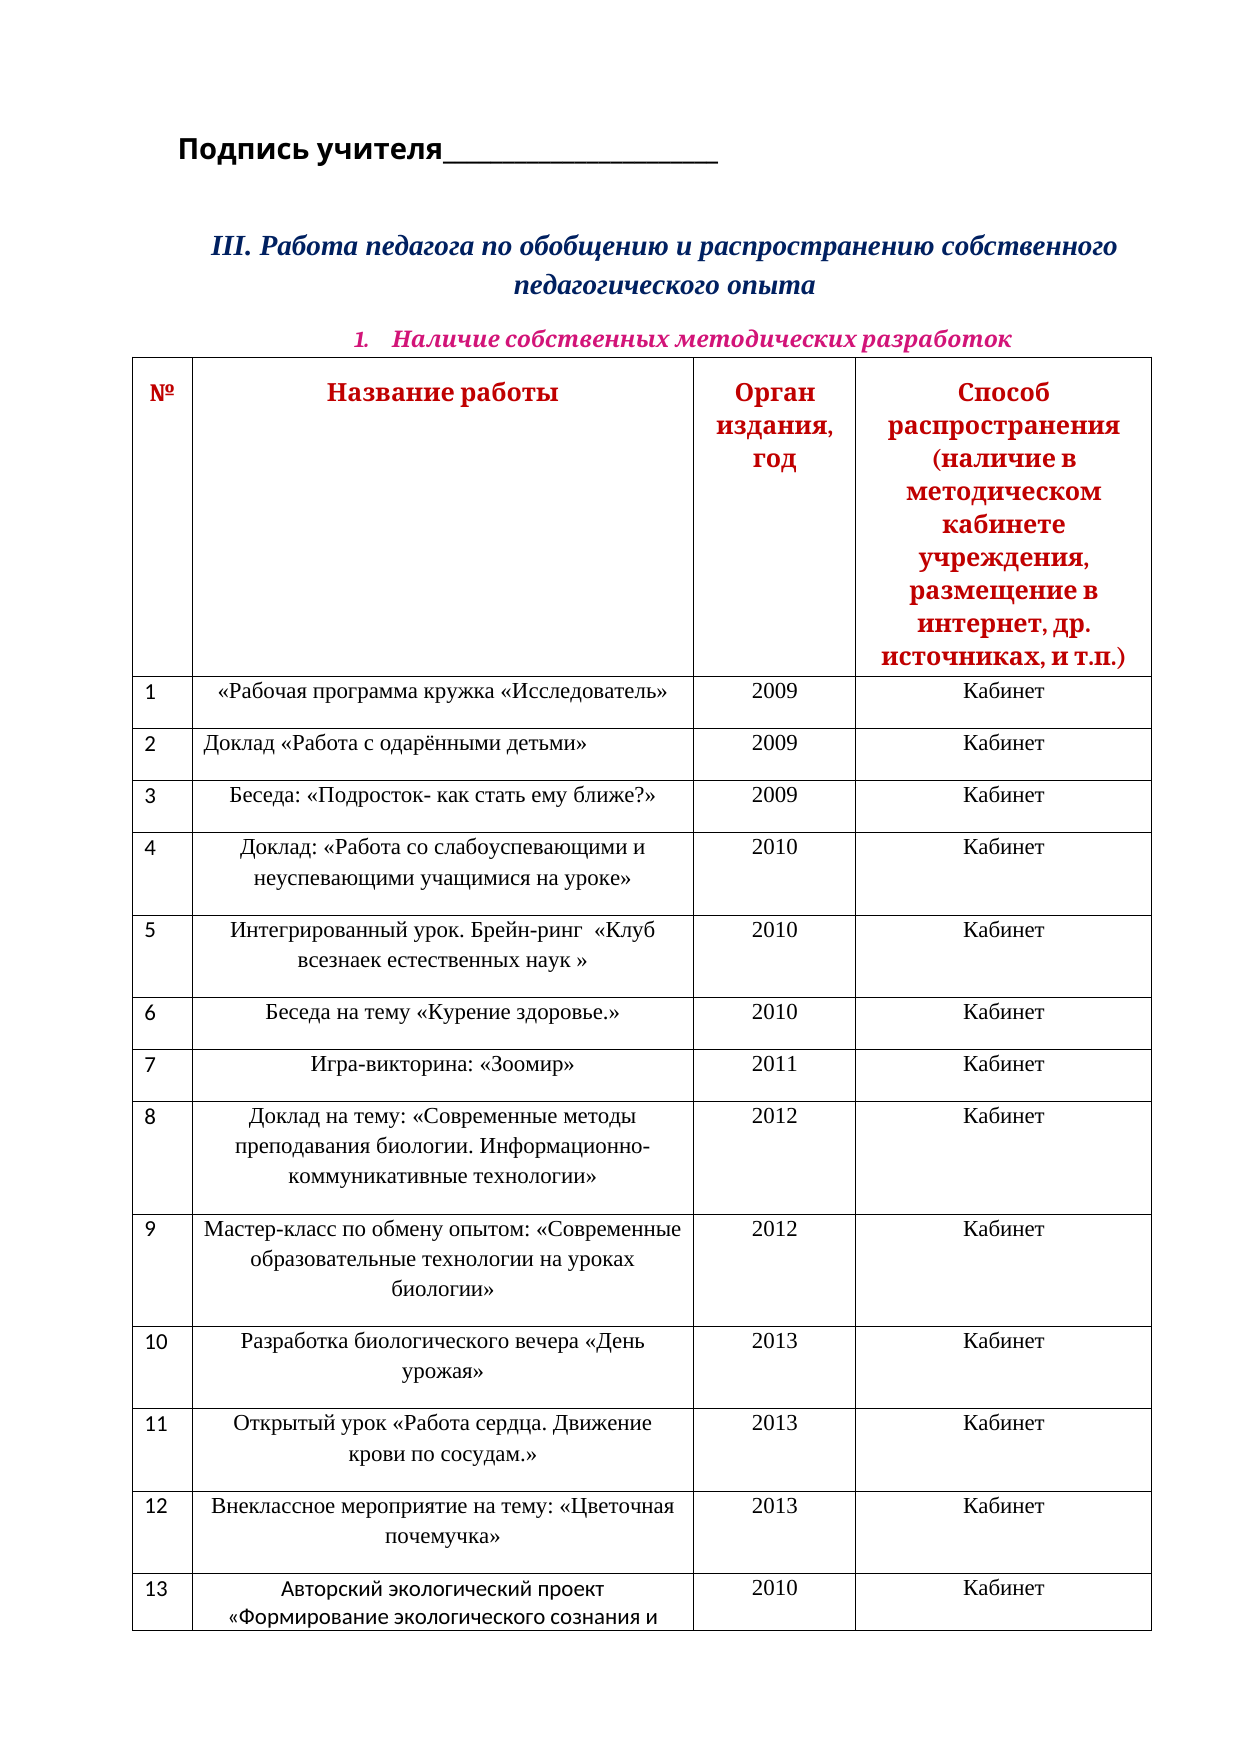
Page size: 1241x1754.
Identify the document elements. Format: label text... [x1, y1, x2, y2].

table_cell Доклад: «Работа со слабоуспевающими и неуспевающими учащимися на уроке» [193, 833, 693, 914]
table_cell 2013 [694, 1409, 855, 1491]
subtitle III. Работа педагога по обобщению и распространению собственного педагогического опыта [177, 228, 1152, 301]
table_cell Внеклассное мероприятие на тему: «Цветочная почемучка» [193, 1492, 693, 1573]
table_cell 2009 [694, 781, 855, 832]
table_cell 2009 [694, 729, 855, 780]
table_cell Кабинет [856, 1050, 1151, 1101]
table_cell 2013 [694, 1492, 855, 1573]
table_cell 2009 [694, 677, 855, 728]
table_cell 8 [133, 1102, 192, 1213]
table_cell 5 [133, 916, 192, 997]
table_cell 2010 [694, 916, 855, 997]
table_cell 2010 [694, 998, 855, 1049]
table_header Орган издания, год [694, 358, 855, 676]
table_cell 12 [133, 1492, 192, 1573]
table_cell 2010 [694, 1574, 855, 1630]
table_cell Беседа: «Подросток- как стать ему ближе?» [193, 781, 693, 832]
table_cell Кабинет [856, 1574, 1151, 1630]
table_cell 3 [133, 781, 192, 832]
subtitle Наличие собственных методических разработок [215, 326, 1152, 353]
table_cell Открытый урок «Работа сердца. Движение крови по сосудам.» [193, 1409, 693, 1491]
table_cell Игра-викторина: «Зоомир» [193, 1050, 693, 1101]
table_header № [133, 358, 192, 676]
table_cell 11 [133, 1409, 192, 1491]
table_cell Кабинет [856, 1409, 1151, 1491]
table_cell Кабинет [856, 781, 1151, 832]
table_cell Кабинет [856, 1327, 1151, 1408]
table_cell Кабинет [856, 677, 1151, 728]
table_cell Доклад «Работа с одарёнными детьми» [193, 729, 693, 780]
table_cell 6 [133, 998, 192, 1049]
table_cell 2010 [694, 833, 855, 914]
table_cell 7 [133, 1050, 192, 1101]
table_cell Кабинет [856, 1102, 1151, 1213]
table_cell Кабинет [856, 916, 1151, 997]
text Подпись учителя_______________________ [177, 128, 1152, 168]
table_cell Кабинет [856, 998, 1151, 1049]
table_cell Кабинет [856, 1215, 1151, 1326]
table_cell 13 [133, 1574, 192, 1630]
table_cell 2011 [694, 1050, 855, 1101]
table_cell 9 [133, 1215, 192, 1326]
table_cell Кабинет [856, 729, 1151, 780]
table_cell 1 [133, 677, 192, 728]
table_header Способ распространения (наличие в методическом кабинете учреждения, размещение в интернет, др. источниках, и т.п.) [856, 358, 1151, 676]
table_cell 2013 [694, 1327, 855, 1408]
table_header Название работы [193, 358, 693, 676]
table_cell 4 [133, 833, 192, 914]
table_cell Кабинет [856, 1492, 1151, 1573]
table_cell 2 [133, 729, 192, 780]
table_cell Беседа на тему «Курение здоровье.» [193, 998, 693, 1049]
table_cell Доклад на тему: «Современные методы преподавания биологии. Информационно- коммуникативные технологии» [193, 1102, 693, 1213]
table_cell 2012 [694, 1215, 855, 1326]
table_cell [193, 1574, 693, 1630]
table_cell Интегрированный урок. Брейн-ринг «Клуб всезнаек естественных наук » [193, 916, 693, 997]
table_cell Кабинет [856, 833, 1151, 914]
table_cell Мастер-класс по обмену опытом: «Современные образовательные технологии на уроках биологии» [193, 1215, 693, 1326]
table_cell 10 [133, 1327, 192, 1408]
table_cell «Рабочая программа кружка «Исследователь» [193, 677, 693, 728]
table_cell Разработка биологического вечера «День урожая» [193, 1327, 693, 1408]
table_cell 2012 [694, 1102, 855, 1213]
